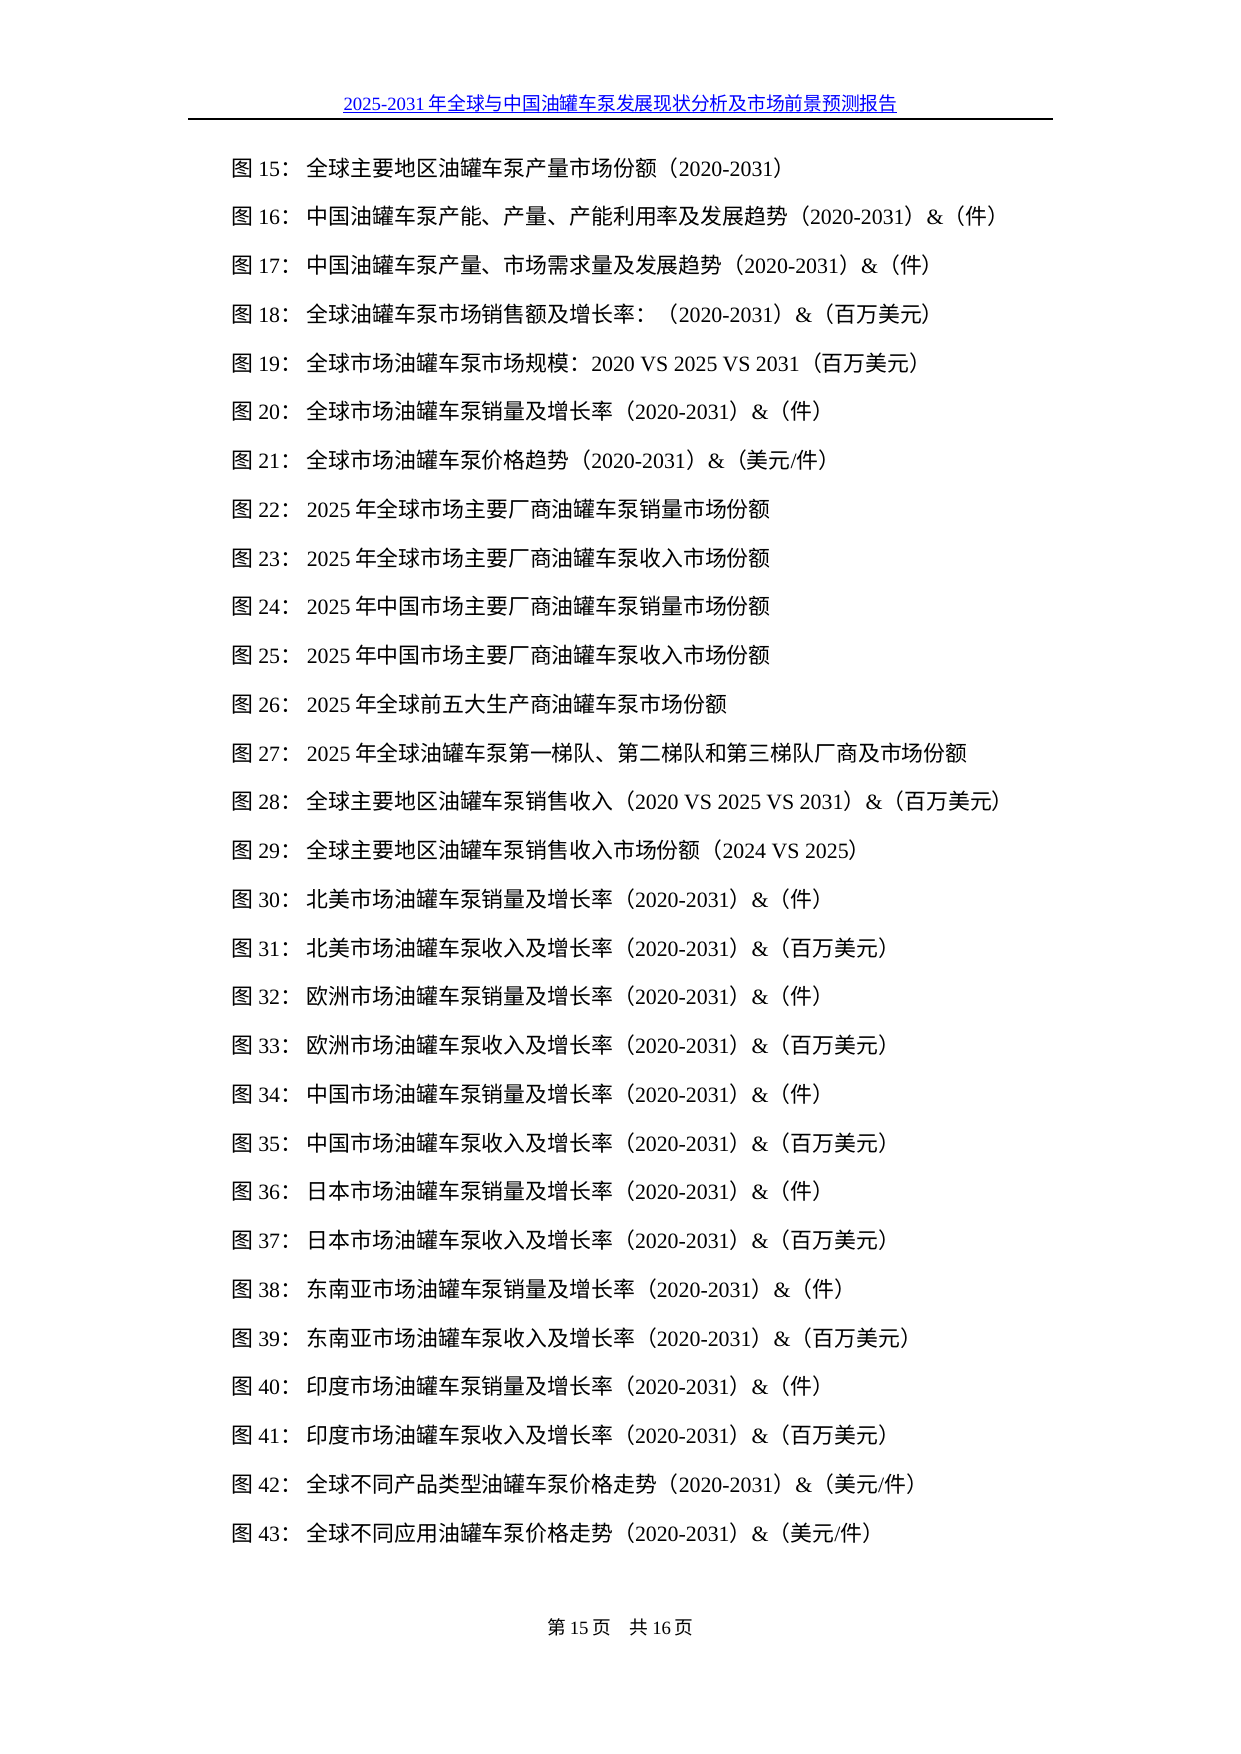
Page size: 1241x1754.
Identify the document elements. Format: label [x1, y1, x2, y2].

text [187, 150, 1053, 1548]
